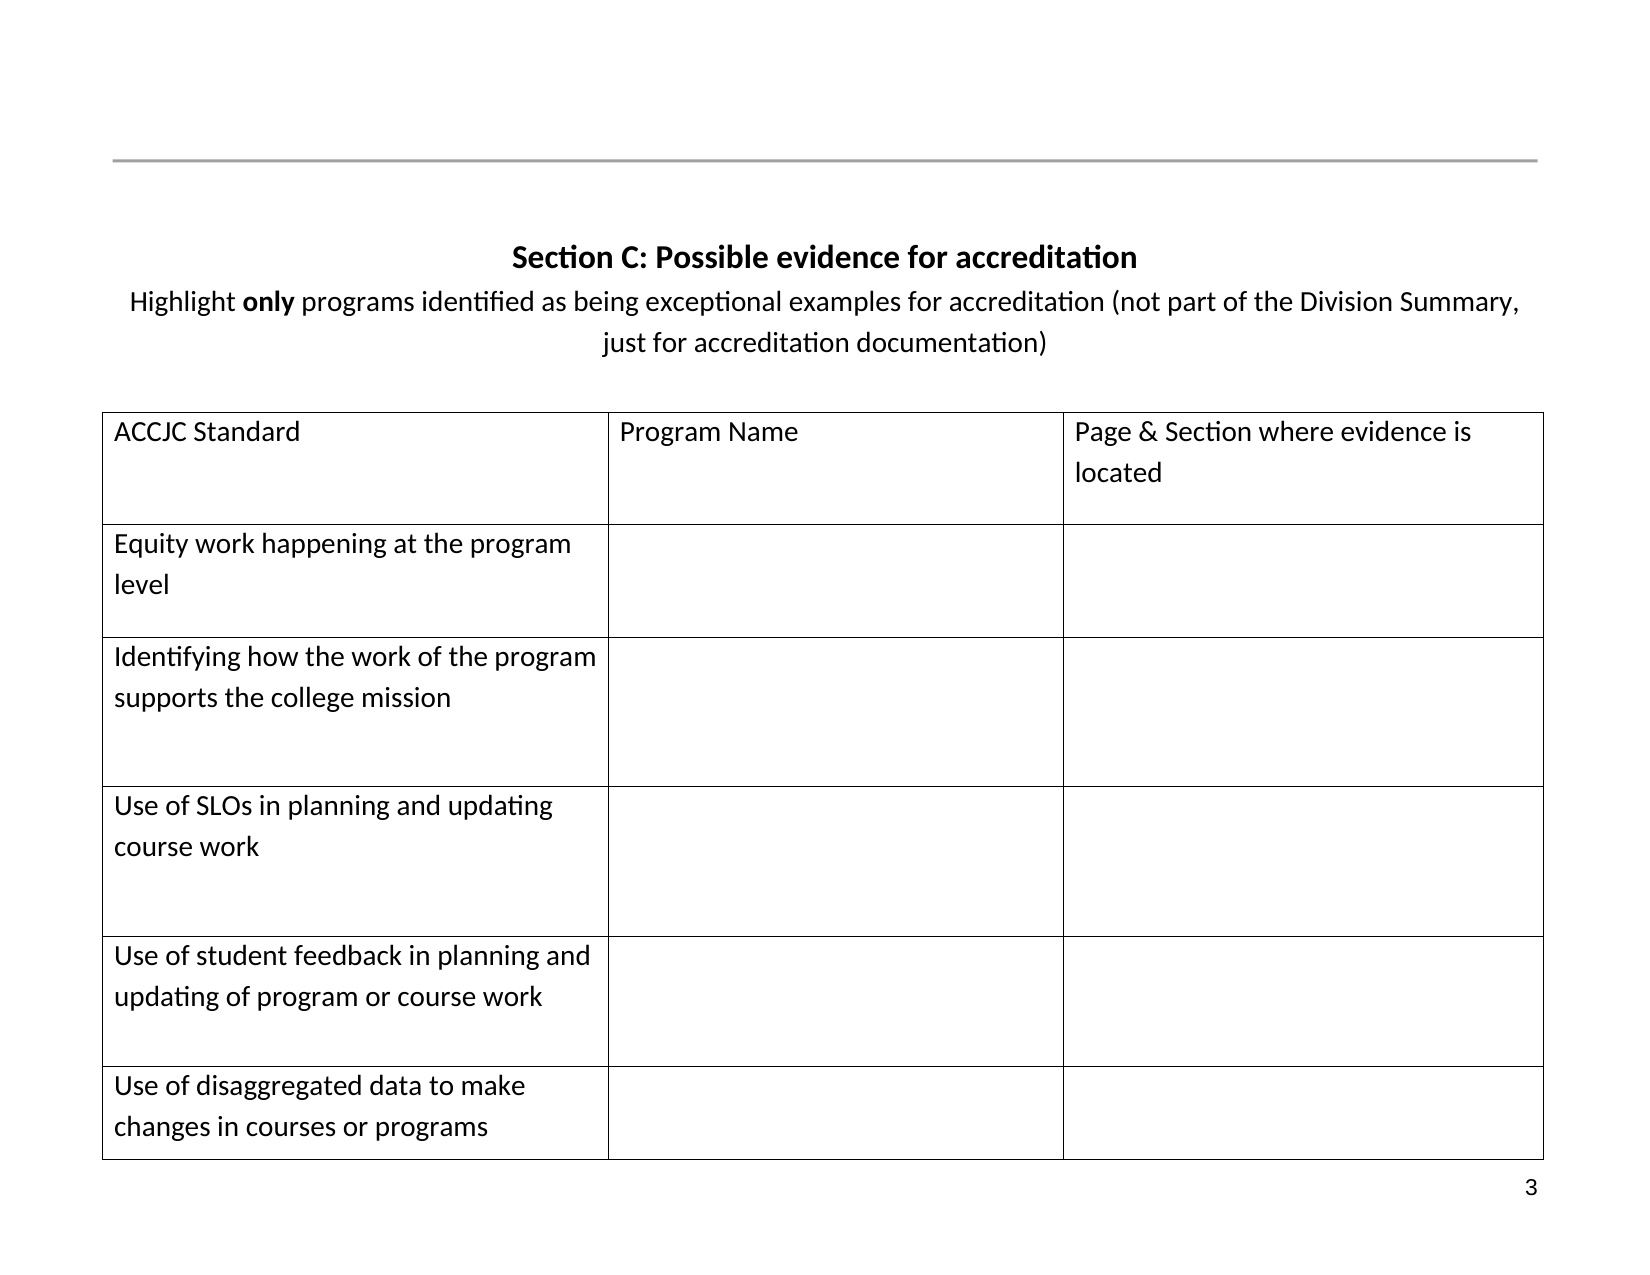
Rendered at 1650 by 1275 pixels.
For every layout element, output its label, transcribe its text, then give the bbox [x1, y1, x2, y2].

table_cell Identifying how the work of the program supports the college mission [103, 638, 608, 786]
table_cell [1064, 525, 1543, 637]
table_cell [609, 638, 1063, 786]
table_cell Use of disaggregated data to make changes in courses or programs [103, 1067, 608, 1159]
table_header Page & Section where evidence is located [1064, 413, 1543, 524]
table_cell Use of student feedback in planning and updating of program or course work [103, 937, 608, 1066]
text Highlight only programs identified as being exceptional examples for accreditation (not part of the Division Summary, just for accreditation documentation) [112, 283, 1537, 359]
table_header Program Name [609, 413, 1063, 524]
table_cell [1064, 937, 1543, 1066]
table_cell [1064, 787, 1543, 936]
table_cell Equity work happening at the program level [103, 525, 608, 637]
table_cell [609, 1067, 1063, 1159]
table_cell [609, 937, 1063, 1066]
table_header ACCJC Standard [103, 413, 608, 524]
table_cell [609, 525, 1063, 637]
table_cell [1064, 1067, 1543, 1159]
table_cell [609, 787, 1063, 936]
table_cell [1064, 638, 1543, 786]
text Section C: Possible evidence for accreditation [112, 236, 1537, 277]
table_cell Use of SLOs in planning and updating course work [103, 787, 608, 936]
